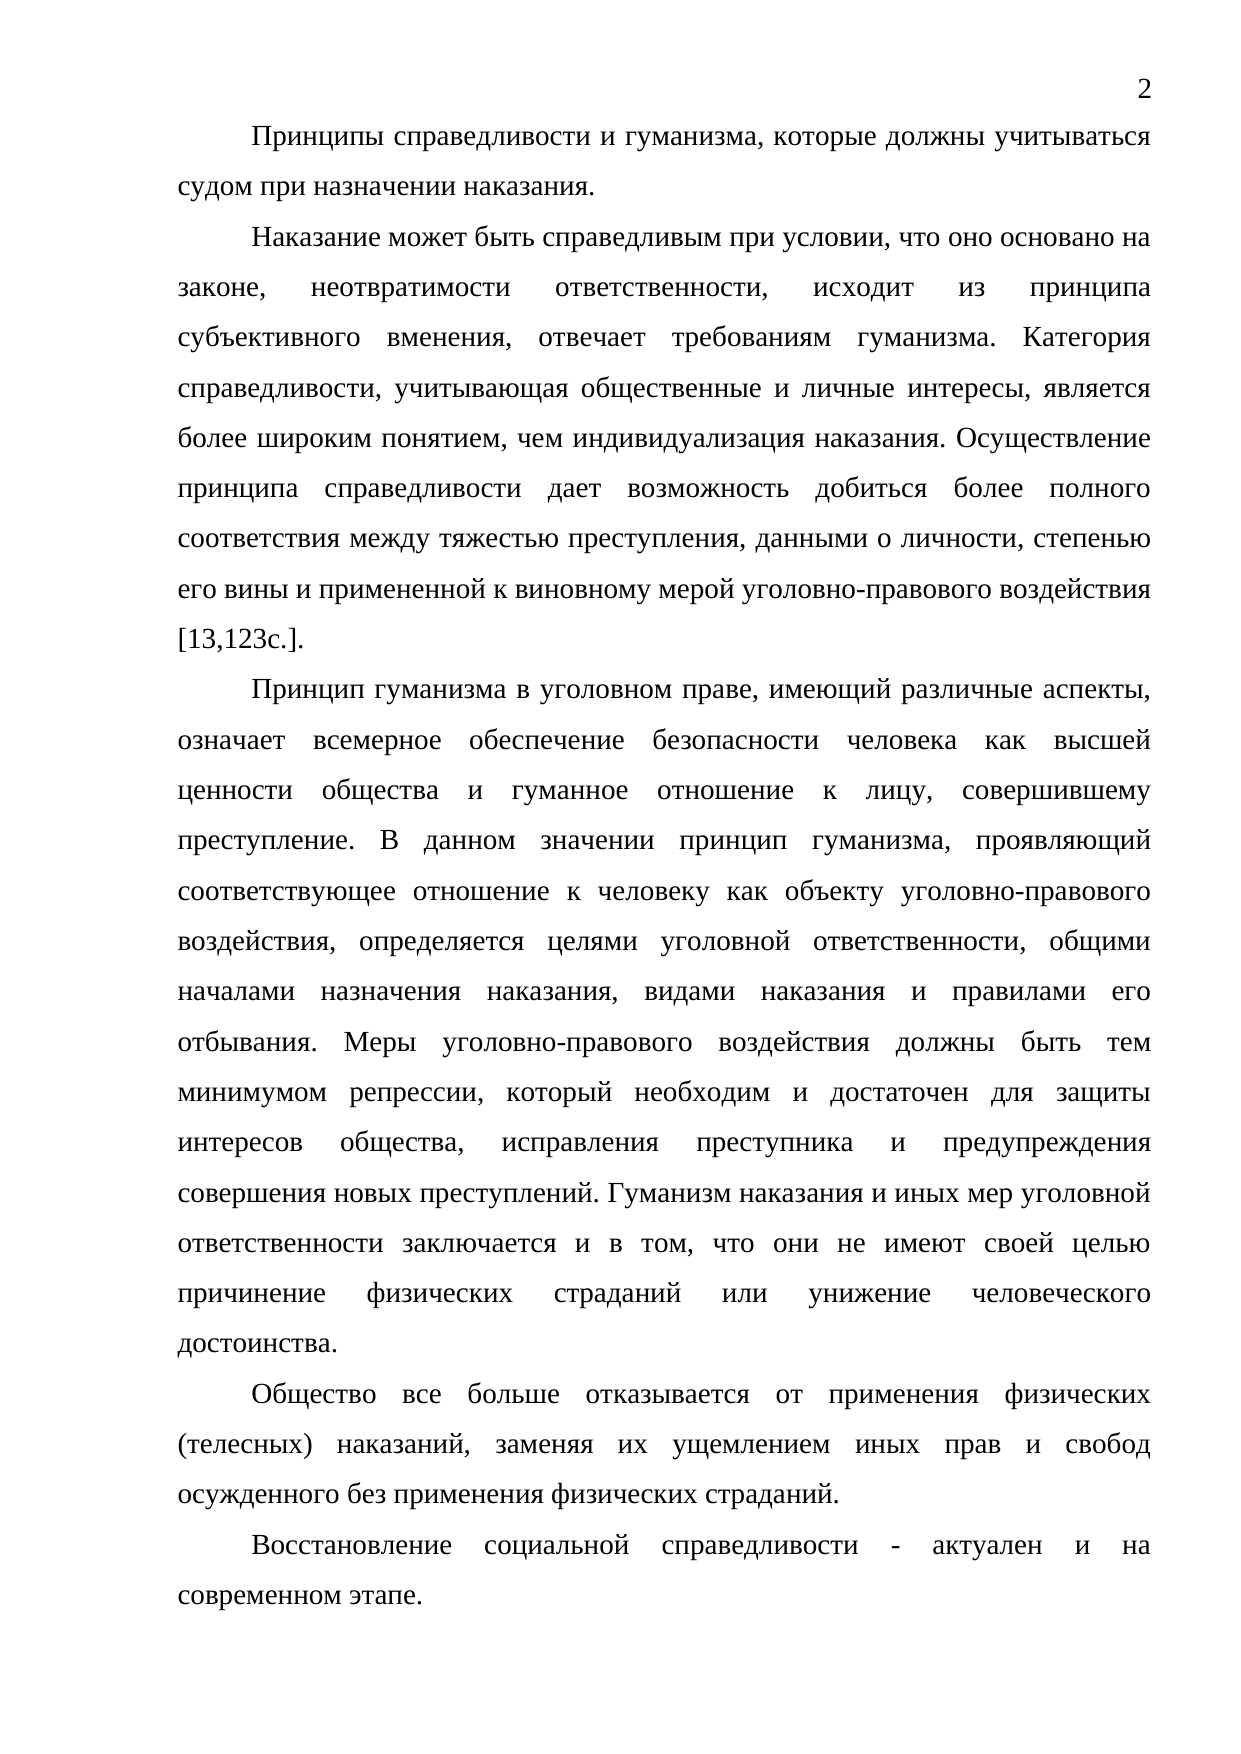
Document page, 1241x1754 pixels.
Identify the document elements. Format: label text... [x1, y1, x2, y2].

text Принципы справедливости и гуманизма, которые должны учитываться судом при назначении наказания. [177, 118, 1152, 202]
text Восстановление социальной справедливости - актуален и на современном этапе. [177, 1527, 1152, 1611]
text Наказание может быть справедливым при условии, что оно основано на законе, неотвратимости ответственности, исходит из принципа субъективного вменения, отвечает требованиям гуманизма. Категория справедливости, учитывающая общественные и личные интересы, является более широким понятием, чем индивидуализация наказания. Осуществление принципа справедливости дает возможность добиться более полного соответствия между тяжестью преступления, данными о личности, степенью его вины и примененной к виновному мерой уголовно-правового воздействия [13,123c.]. [177, 219, 1152, 655]
text Принцип гуманизма в уголовном праве, имеющий различные аспекты, означает всемерное обеспечение безопасности человека как высшей ценности общества и гуманное отношение к лицу, совершившему преступление. В данном значении принцип гуманизма, проявляющий соответствующее отношение к человеку как объекту уголовно-правового воздействия, определяется целями уголовной ответственности, общими началами назначения наказания, видами наказания и правилами его отбывания. Меры уголовно-правового воздействия должны быть тем минимумом репрессии, который необходим и достаточен для защиты интересов общества, исправления преступника и предупреждения совершения новых преступлений. Гуманизм наказания и иных мер уголовной ответственности заключается и в том, что они не имеют своей целью причинение физических страданий или унижение человеческого достоинства. [177, 672, 1152, 1359]
text Общество все больше отказывается от применения физических (телесных) наказаний, заменяя их ущемлением иных прав и свобод осужденного без применения физических страданий. [177, 1376, 1152, 1510]
